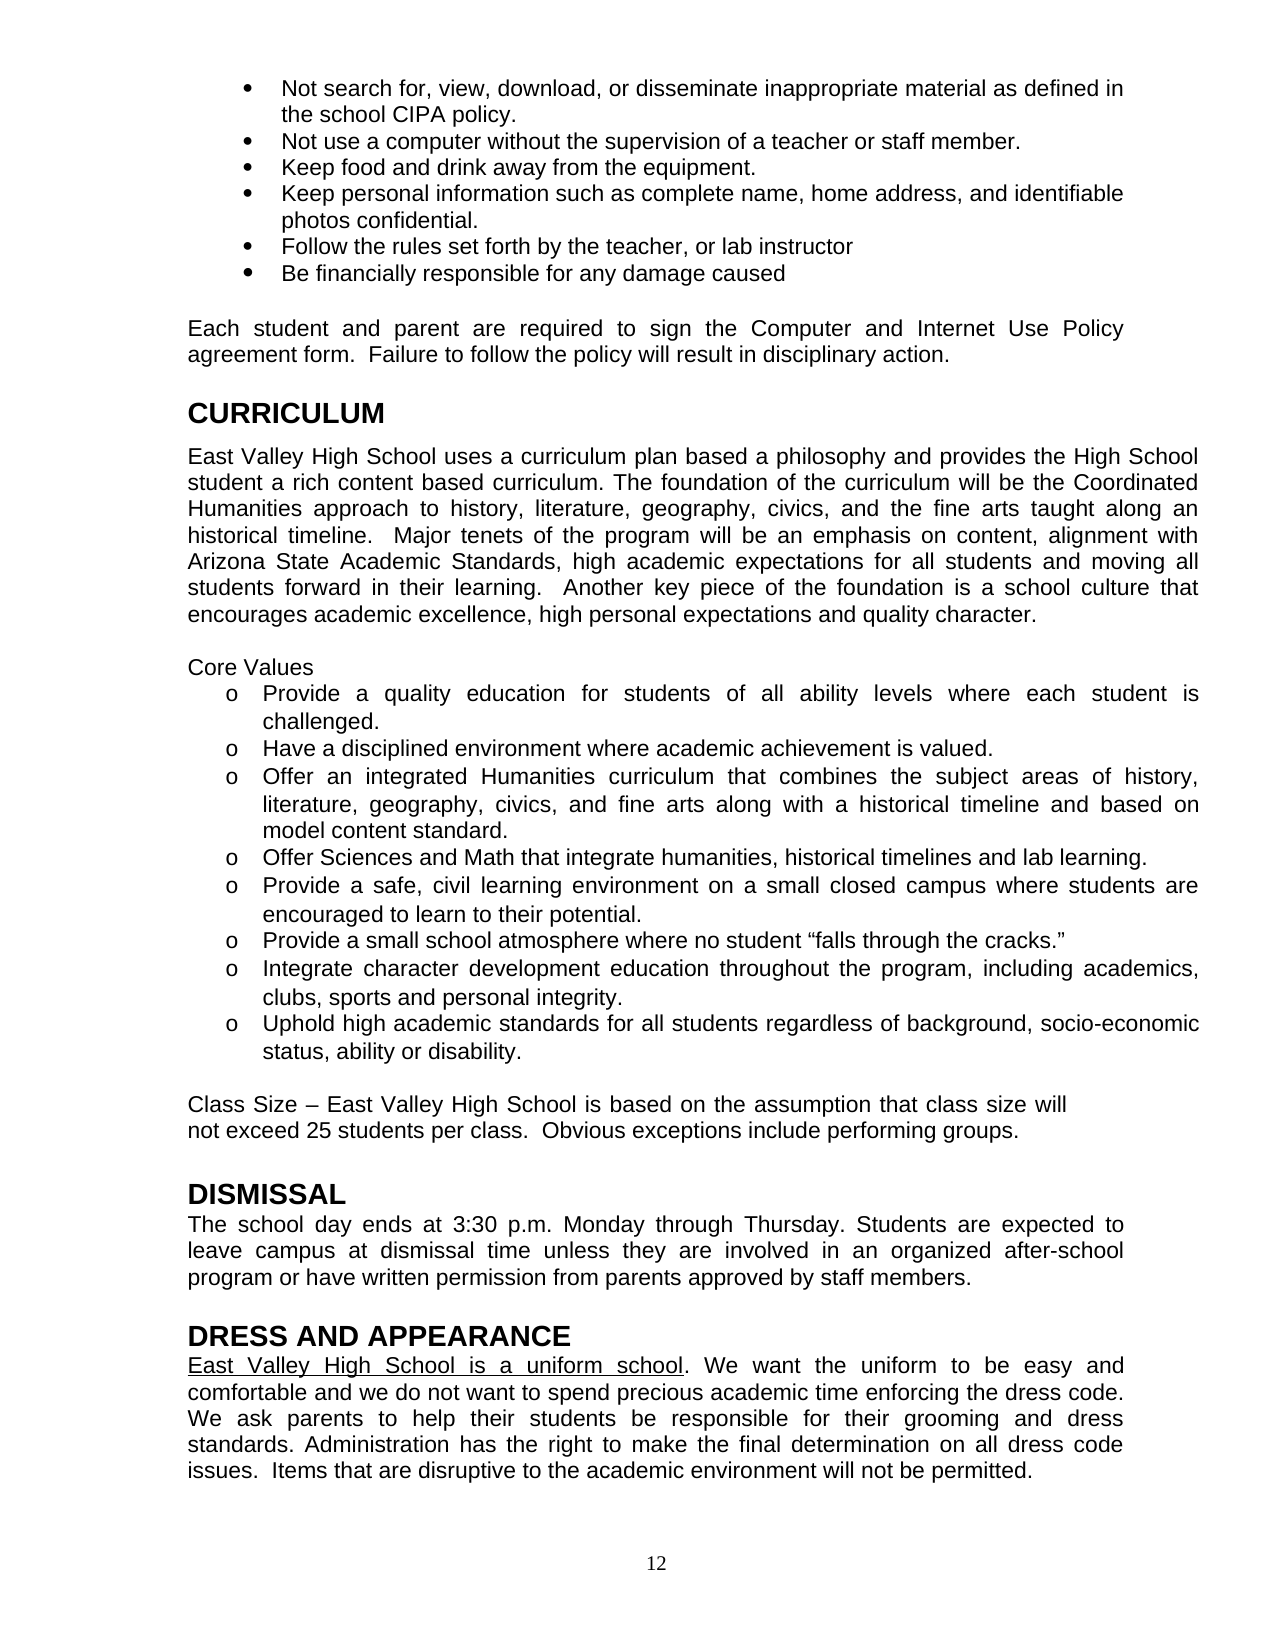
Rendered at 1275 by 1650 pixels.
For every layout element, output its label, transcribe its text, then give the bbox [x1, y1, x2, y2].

text Each student and parent are required to sign the Computer and Internet Use Policy agreement form. Failure to follow the policy will result in disciplinary action. [187, 315, 1125, 368]
subtitle DISMISSAL [187, 1177, 1125, 1211]
text The school day ends at 3:30 p.m. Monday through Thursday. Students are expected to leave campus at dismissal time unless they are involved in an organized after-school program or have written permission from parents approved by staff members. [187, 1211, 1125, 1290]
list Not use a computer without the supervision of a teacher or staff member. [244, 128, 1125, 154]
list Follow the rules set forth by the teacher, or lab instructor [244, 233, 1125, 259]
list Keep personal information such as complete name, home address, and identifiable photos confidential. [244, 180, 1125, 233]
text East Valley High School is a uniform school. We want the uniform to be easy and comfortable and we do not want to spend precious academic time enforcing the dress code. We ask parents to help their students be responsible for their grooming and dress standards. Administration has the right to make the final determination on all dress code issues. Items that are disruptive to the academic environment will not be permitted. [187, 1352, 1125, 1484]
list Have a disciplined environment where academic achievement is valued. [225, 734, 1200, 763]
subtitle CURRICULUM [187, 397, 1125, 430]
text East Valley High School uses a curriculum plan based a philosophy and provides the High School student a rich content based curriculum. The foundation of the curriculum will be the Coordinated Humanities approach to history, literature, geography, civics, and the fine arts taught along an historical timeline. Major tenets of the program will be an emphasis on content, alignment with Arizona State Academic Standards, high academic expectations for all students and moving all students forward in their learning. Another key piece of the foundation is a school culture that encourages academic excellence, high personal expectations and quality character. [187, 443, 1200, 627]
list Provide a safe, civil learning environment on a small closed campus where students are encouraged to learn to their potential. [225, 872, 1200, 927]
list Uphold high academic standards for all students regardless of background, socio-economic status, ability or disability. [225, 1010, 1200, 1064]
list Offer Sciences and Math that integrate humanities, historical timelines and lab learning. [225, 844, 1200, 872]
list Offer an integrated Humanities curriculum that combines the subject areas of history, literature, geography, civics, and fine arts along with a historical timeline and based on model content standard. [225, 763, 1200, 844]
text Core Values [187, 653, 1200, 680]
list Keep food and drink away from the equipment. [244, 154, 1125, 180]
list Not search for, view, download, or disseminate inappropriate material as defined in the school CIPA policy. [244, 75, 1125, 128]
list Integrate character development education throughout the program, including academics, clubs, sports and personal integrity. [225, 955, 1200, 1010]
list Be financially responsible for any damage caused [244, 259, 1125, 286]
text Class Size – is based on the assumption that class size will not exceed 25 students per class. Obvious exceptions include performing groups. [187, 1091, 1069, 1144]
subtitle DRESS APPEARANCE [187, 1318, 1125, 1352]
list Provide a small school atmosphere where no student “falls through the cracks.” [225, 927, 1200, 955]
list Provide a quality education for students of all ability levels where each student is challenged. [225, 680, 1200, 734]
